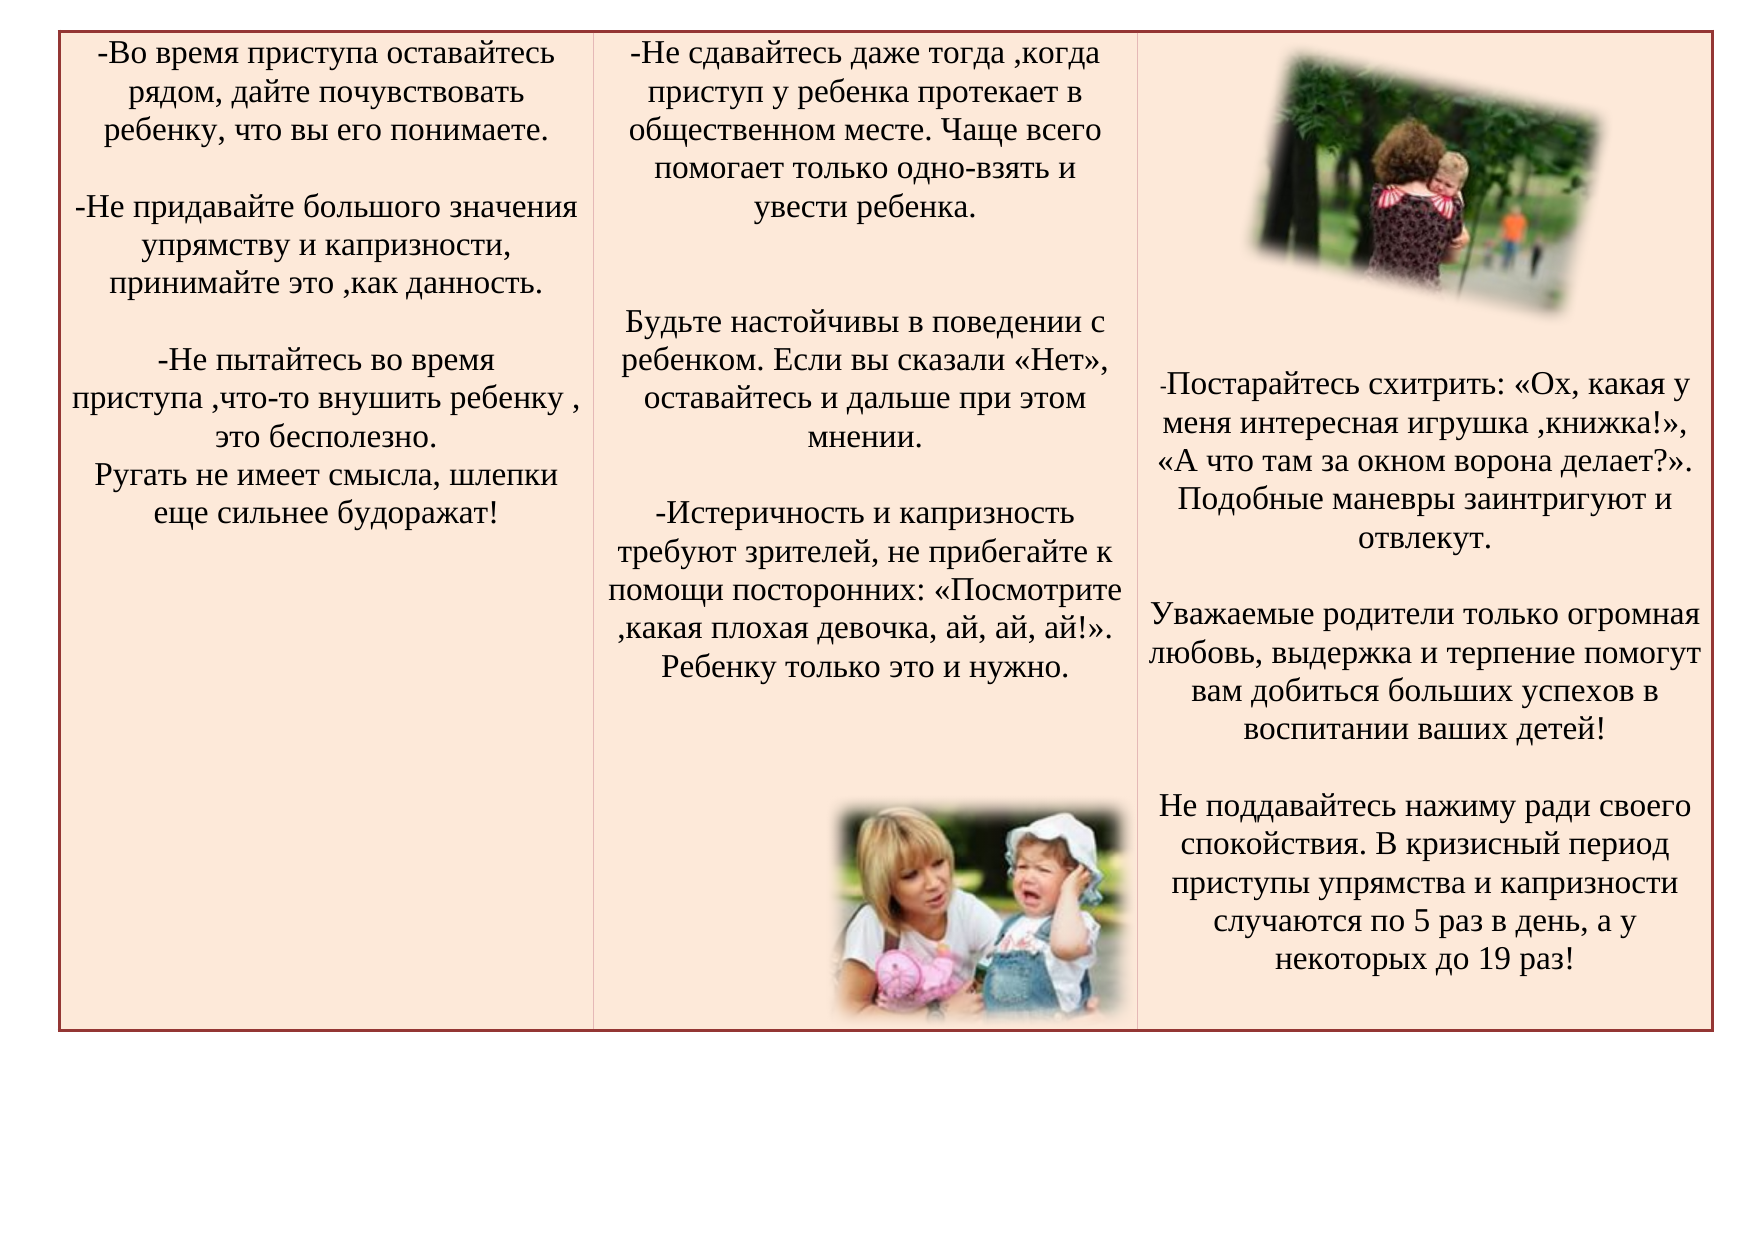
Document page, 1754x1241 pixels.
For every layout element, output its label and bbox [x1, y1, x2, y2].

table_header [61, 33, 593, 1029]
picture [1268, 71, 1584, 297]
table_header [594, 33, 1137, 1029]
table_header [1138, 33, 1711, 1029]
picture [855, 824, 1107, 999]
